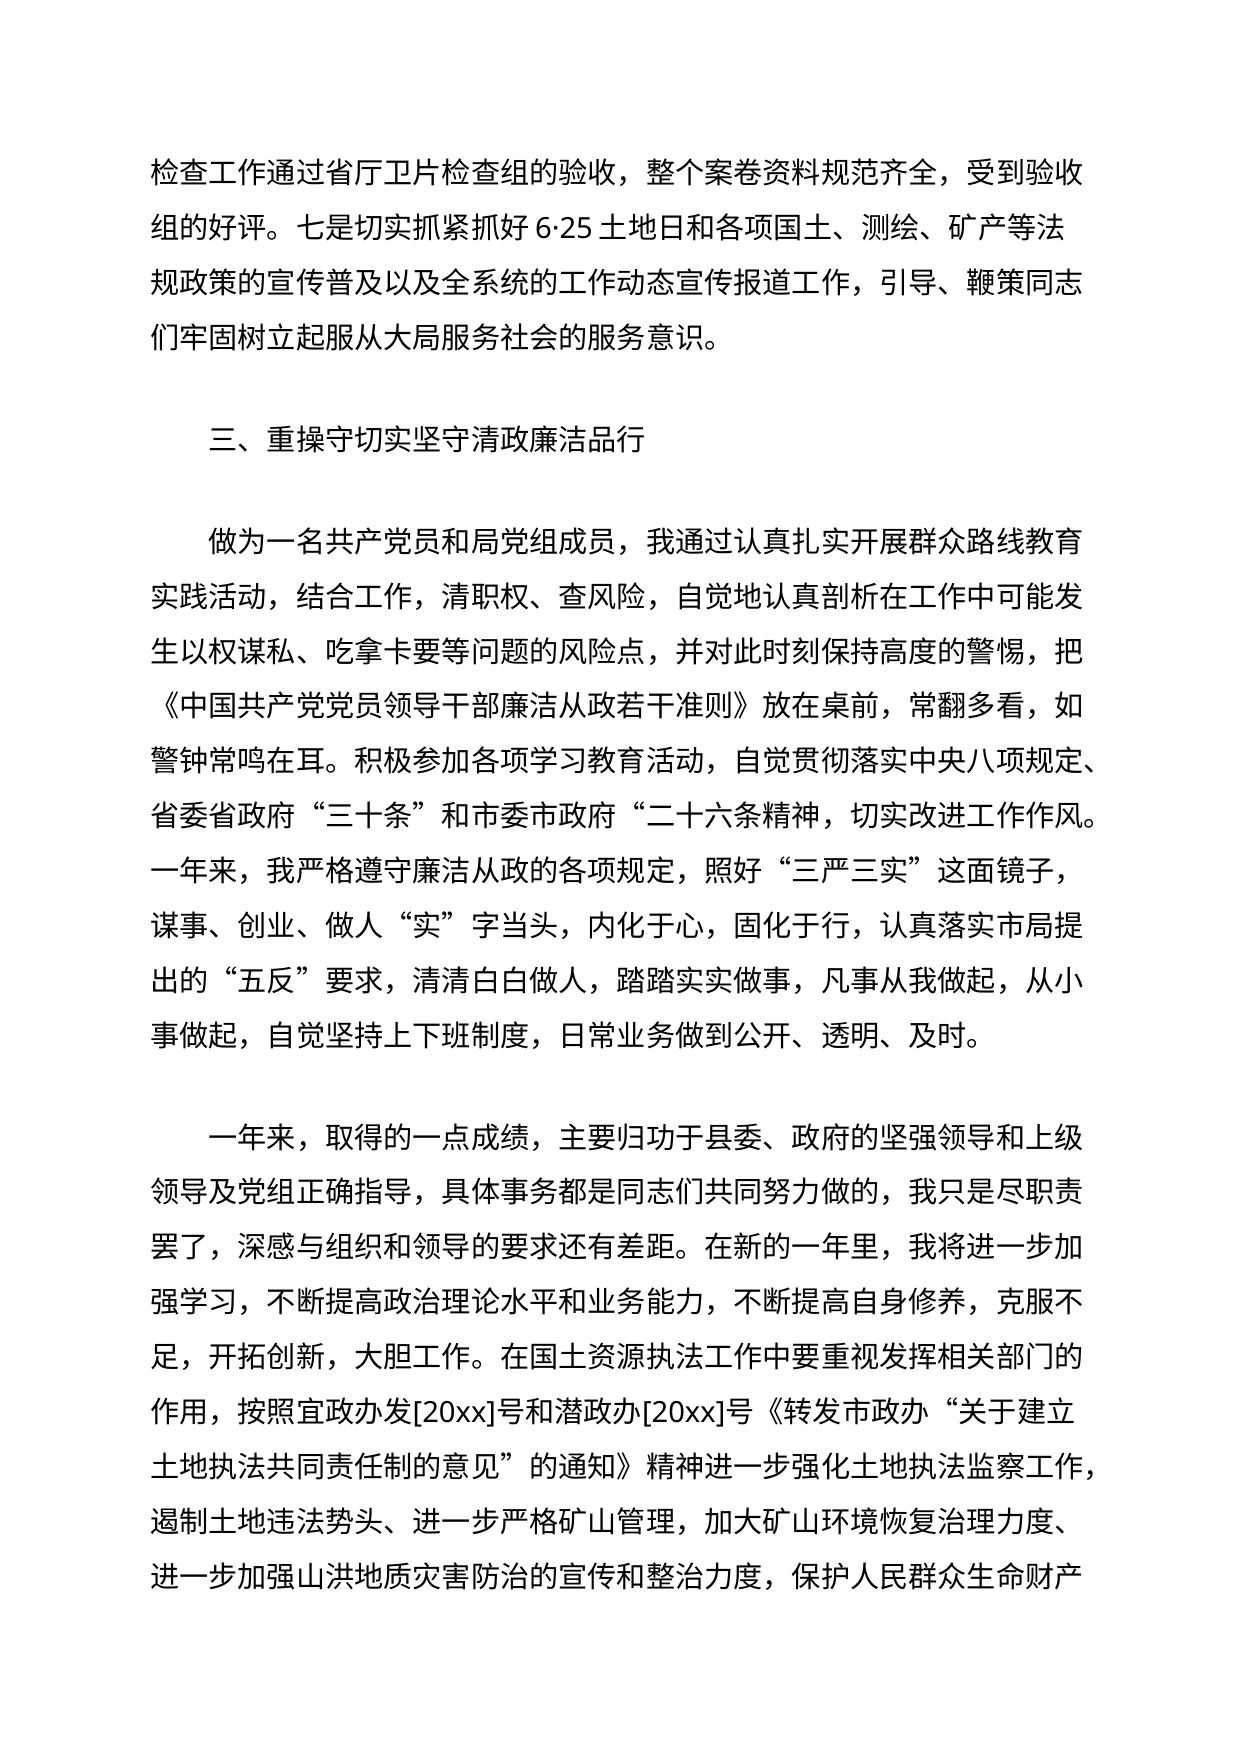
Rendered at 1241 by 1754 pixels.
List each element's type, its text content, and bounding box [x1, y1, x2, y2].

text 做为一名共产党员和局党组成员，我通过认真扎实开展群众路线教育实践活动，结合工作，清职权、查风险，自觉地认真剖析在工作中可能发生以权谋私、吃拿卡要等问题的风险点，并对此时刻保持高度的警惕，把《中国共产党党员领导干部廉洁从政若干准则》放在桌前，常翻多看，如警钟常鸣在耳。积极参加各项学习教育活动，自觉贯彻落实中央八项规定、省委省政府“三十条”和市委市政府“二十六条精神，切实改进工作作风。一年来，我严格遵守廉洁从政的各项规定，照好“三严三实”这面镜子，谋事、创业、做人“实”字当头，内化于心，固化于行，认真落实市局提出的“五反”要求，清清白白做人，踏踏实实做事，凡事从我做起，从小事做起，自觉坚持上下班制度，日常业务做到公开、透明、及时。 [150, 518, 1090, 1055]
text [150, 1114, 1090, 1596]
text 三、重操守切实坚守清政廉洁品行 [150, 417, 1090, 459]
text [150, 150, 1090, 357]
